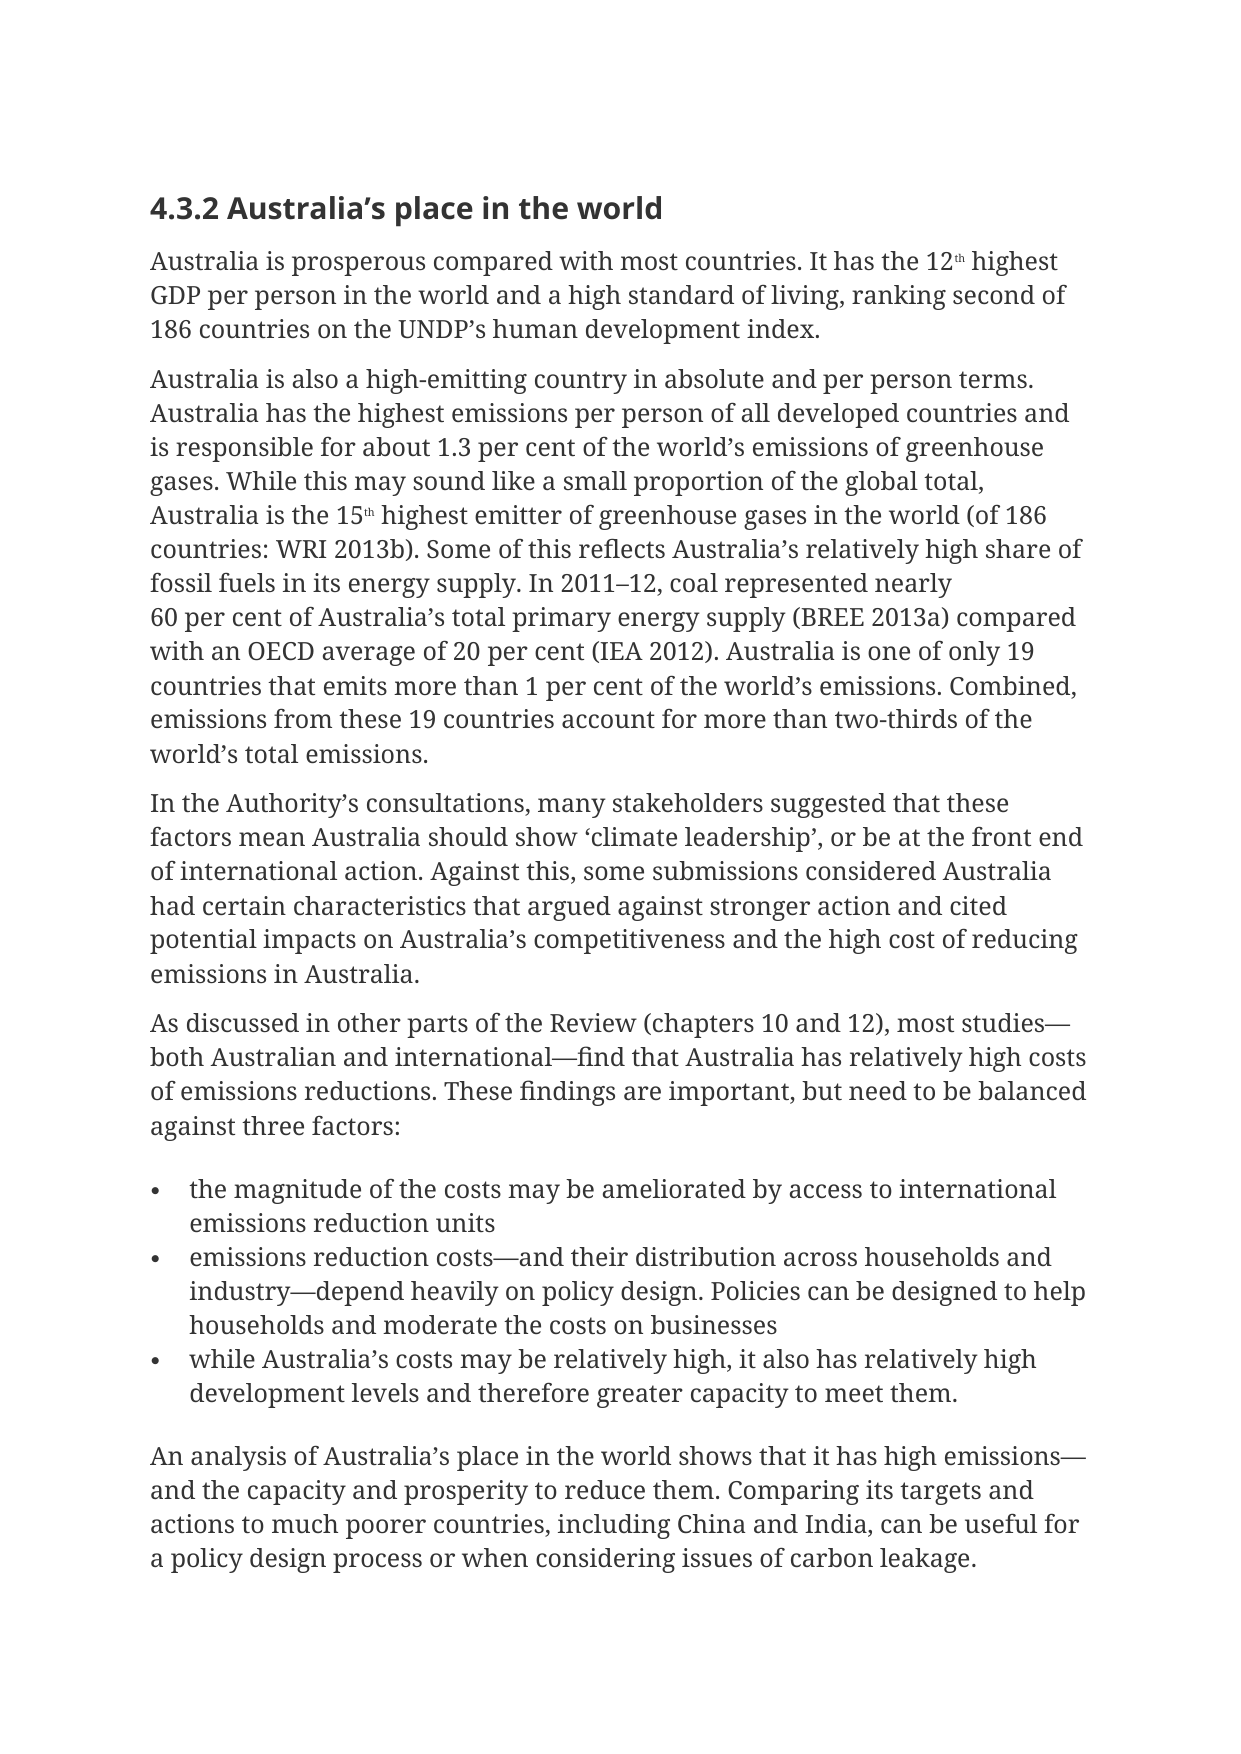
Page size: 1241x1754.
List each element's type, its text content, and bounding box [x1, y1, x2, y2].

list emissions reduction costs—and their distribution across households and industry—depend heavily on policy design. Policies can be designed to help households and moderate the costs on businesses [152, 1239, 1090, 1342]
text As discussed in other parts of the Review (chapters 10 and 12), most studies—both Australian and international—find that Australia has relatively high costs of emissions reductions. These findings are important, but need to be balanced against three factors: [150, 1006, 1090, 1142]
text In the Authority’s consultations, many stakeholders suggested that these factors mean Australia should show ‘climate leadership’, or be at the front end of international action. Against this, some submissions considered Australia had certain characteristics that argued against stronger action and cited potential impacts on Australia’s competitiveness and the high cost of reducing emissions in Australia. [150, 786, 1090, 990]
text Australia is prosperous compared with most countries. It has the 12th highest GDP per person in the world and a high standard of living, ranking second of 186 countries on the UNDP’s human development index. [150, 244, 1090, 346]
subtitle 4.3.2 Australia’s place in the world [150, 166, 1090, 228]
text Australia is also a high-emitting country in absolute and per person terms. Australia has the highest emissions per person of all developed countries and is responsible for about 1.3 per cent of the world’s emissions of greenhouse gases. While this may sound like a small proportion of the global total, Australia is the 15th highest emitter of greenhouse gases in the world (of 186 countries: WRI 2013b). Some of this reflects Australia’s relatively high share of fossil fuels in its energy supply. In 2011–12, coal represented nearly 60 per cent of Australia’s total primary energy supply (BREE 2013a) compared with an OECD average of 20 per cent (IEA 2012). Australia is one of only 19 countries that emits more than 1 per cent of the world’s emissions. Combined, emissions from these 19 countries account for more than two-thirds of the world’s total emissions. [150, 362, 1090, 770]
list while Australia’s costs may be relatively high, it also has relatively high development levels and therefore greater capacity to meet them. [152, 1342, 1090, 1410]
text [150, 1439, 1090, 1575]
list the magnitude of the costs may be ameliorated by access to international emissions reduction units [152, 1171, 1090, 1239]
